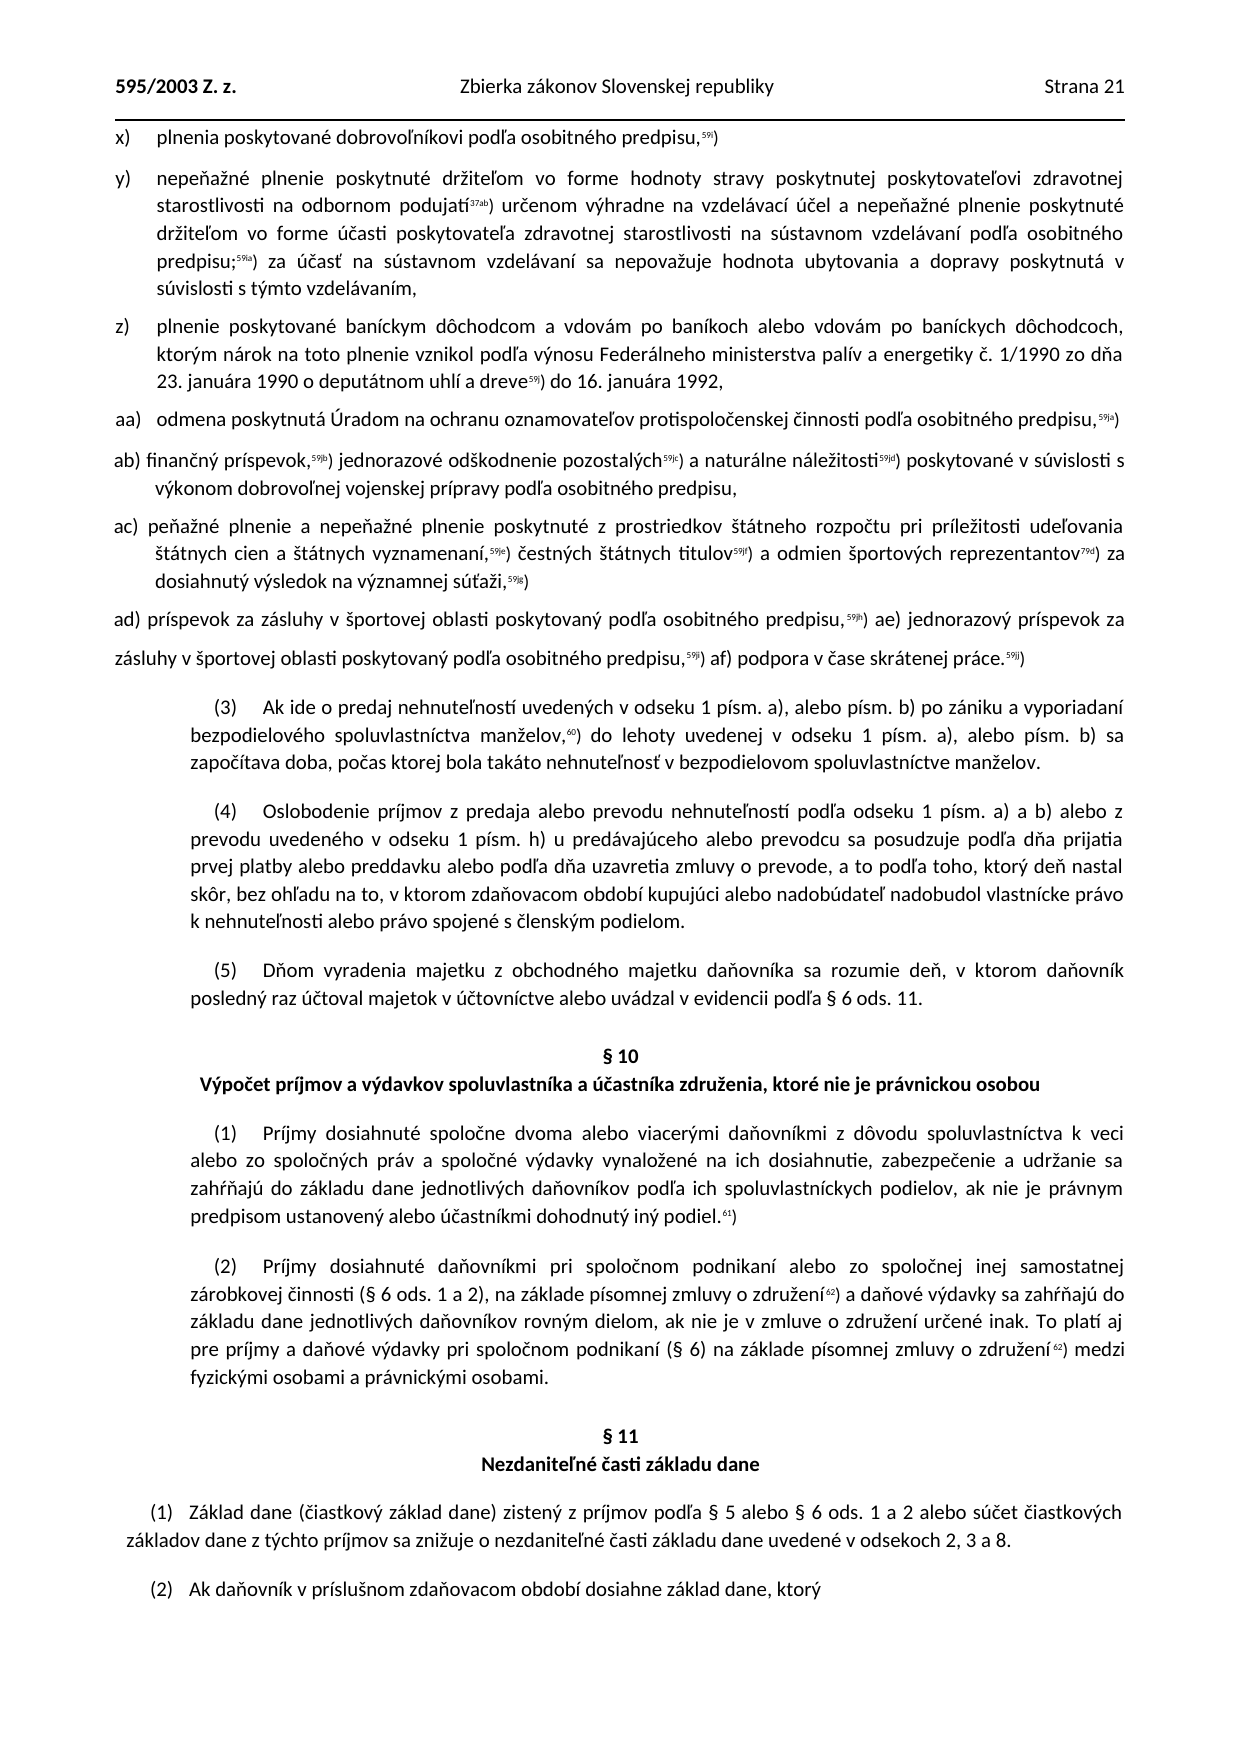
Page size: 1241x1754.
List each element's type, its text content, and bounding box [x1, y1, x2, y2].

text ad) príspevok za zásluhy v športovej oblasti poskytovaný podľa osobitného predpisu,59jh) ae) jednorazový príspevok za zásluhy v športovej oblasti poskytovaný podľa osobitného predpisu,59ji) af) podpora v čase skrátenej práce.59jj) [113, 606, 1125, 670]
list Základ dane (čiastkový základ dane) zistený z príjmov podľa § 5 alebo § 6 ods. 1 a 2 alebo súčet čiastkových základov dane z týchto príjmov sa znižuje o nezdaniteľné časti základu dane uvedené v odsekoch 2, 3 a 8. [126, 1499, 1125, 1553]
list Oslobodenie príjmov z predaja alebo prevodu nehnuteľností podľa odseku 1 písm. a) a b) alebo z prevodu uvedeného v odseku 1 písm. h) u predávajúceho alebo prevodcu sa posudzuje podľa dňa prijatia prvej platby alebo preddavku alebo podľa dňa uzavretia zmluvy o prevode, a to podľa toho, ktorý deň nastal skôr, bez ohľadu na to, v ktorom zdaňovacom období kupujúci alebo nadobúdateľ nadobudol vlastnícke právo k nehnuteľnosti alebo právo spojené s členským podielom. [190, 798, 1125, 934]
list Príjmy dosiahnuté daňovníkmi pri spoločnom podnikaní alebo zo spoločnej inej samostatnej zárobkovej činnosti (§ 6 ods. 1 a 2), na základe písomnej zmluvy o združení62) a daňové výdavky sa zahŕňajú do základu dane jednotlivých daňovníkov rovným dielom, ak nie je v zmluve o združení určené inak. To platí aj pre príjmy a daňové výdavky pri spoločnom podnikaní (§ 6) na základe písomnej zmluvy o združení62) medzi fyzickými osobami a právnickými osobami. [190, 1253, 1125, 1389]
list plnenie poskytované baníckym dôchodcom a vdovám po baníkoch alebo vdovám po baníckych dôchodcoch, ktorým nárok na toto plnenie vznikol podľa výnosu Federálneho ministerstva palív a energetiky č. 1/1990 zo dňa 23. januára 1990 o deputátnom uhlí a dreve59j) do 16. januára 1992, [115, 313, 1125, 394]
list odmena poskytnutá Úradom na ochranu oznamovateľov protispoločenskej činnosti podľa osobitného predpisu,59ja) [115, 407, 1125, 432]
list Ak ide o predaj nehnuteľností uvedených v odseku 1 písm. a), alebo písm. b) po zániku a vyporiadaní bezpodielového spoluvlastníctva manželov,60) do lehoty uvedenej v odseku 1 písm. a), alebo písm. b) sa započítava doba, počas ktorej bola takáto nehnuteľnosť v bezpodielovom spoluvlastníctve manželov. [190, 694, 1125, 775]
list nepeňažné plnenie poskytnuté držiteľom vo forme hodnoty stravy poskytnutej poskytovateľovi zdravotnej starostlivosti na odbornom podujatí37ab) určenom výhradne na vzdelávací účel a nepeňažné plnenie poskytnuté držiteľom vo forme účasti poskytovateľa zdravotnej starostlivosti na sústavnom vzdelávaní podľa osobitného predpisu;59ia) za účasť na sústavnom vzdelávaní sa nepovažuje hodnota ubytovania a dopravy poskytnutá v súvislosti s týmto vzdelávaním, [115, 165, 1125, 301]
text § 10 [126, 1043, 1114, 1068]
text ac) peňažné plnenie a nepeňažné plnenie poskytnuté z prostriedkov štátneho rozpočtu pri príležitosti udeľovania štátnych cien a štátnych vyznamenaní,59je) čestných štátnych titulov59jf) a odmien športových reprezentantov79d) za dosiahnutý výsledok na významnej súťaži,59jg) [113, 513, 1125, 593]
list Dňom vyradenia majetku z obchodného majetku daňovníka sa rozumie deň, v ktorom daňovník posledný raz účtoval majetok v účtovníctve alebo uvádzal v evidencii podľa § 6 ods. 11. [190, 957, 1125, 1010]
list Príjmy dosiahnuté spoločne dvoma alebo viacerými daňovníkmi z dôvodu spoluvlastníctva k veci alebo zo spoločných práv a spoločné výdavky vynaložené na ich dosiahnutie, zabezpečenie a udržanie sa zahŕňajú do základu dane jednotlivých daňovníkov podľa ich spoluvlastníckych podielov, ak nie je právnym predpisom ustanovený alebo účastníkmi dohodnutý iný podiel.61) [190, 1120, 1125, 1228]
list plnenia poskytované dobrovoľníkovi podľa osobitného predpisu,59i) [115, 101, 1125, 150]
list Ak daňovník v príslušnom zdaňovacom období dosiahne základ dane, ktorý [126, 1576, 1125, 1601]
text § 11 [126, 1423, 1114, 1448]
text Nezdaniteľné časti základu dane [126, 1451, 1114, 1477]
text Výpočet príjmov a výdavkov spoluvlastníka a účastníka združenia, ktoré nie je právnickou osobou [126, 1071, 1114, 1097]
text ab) finančný príspevok,59jb) jednorazové odškodnenie pozostalých59jc) a naturálne náležitosti59jd) poskytované v súvislosti s výkonom dobrovoľnej vojenskej prípravy podľa osobitného predpisu, [113, 447, 1125, 500]
